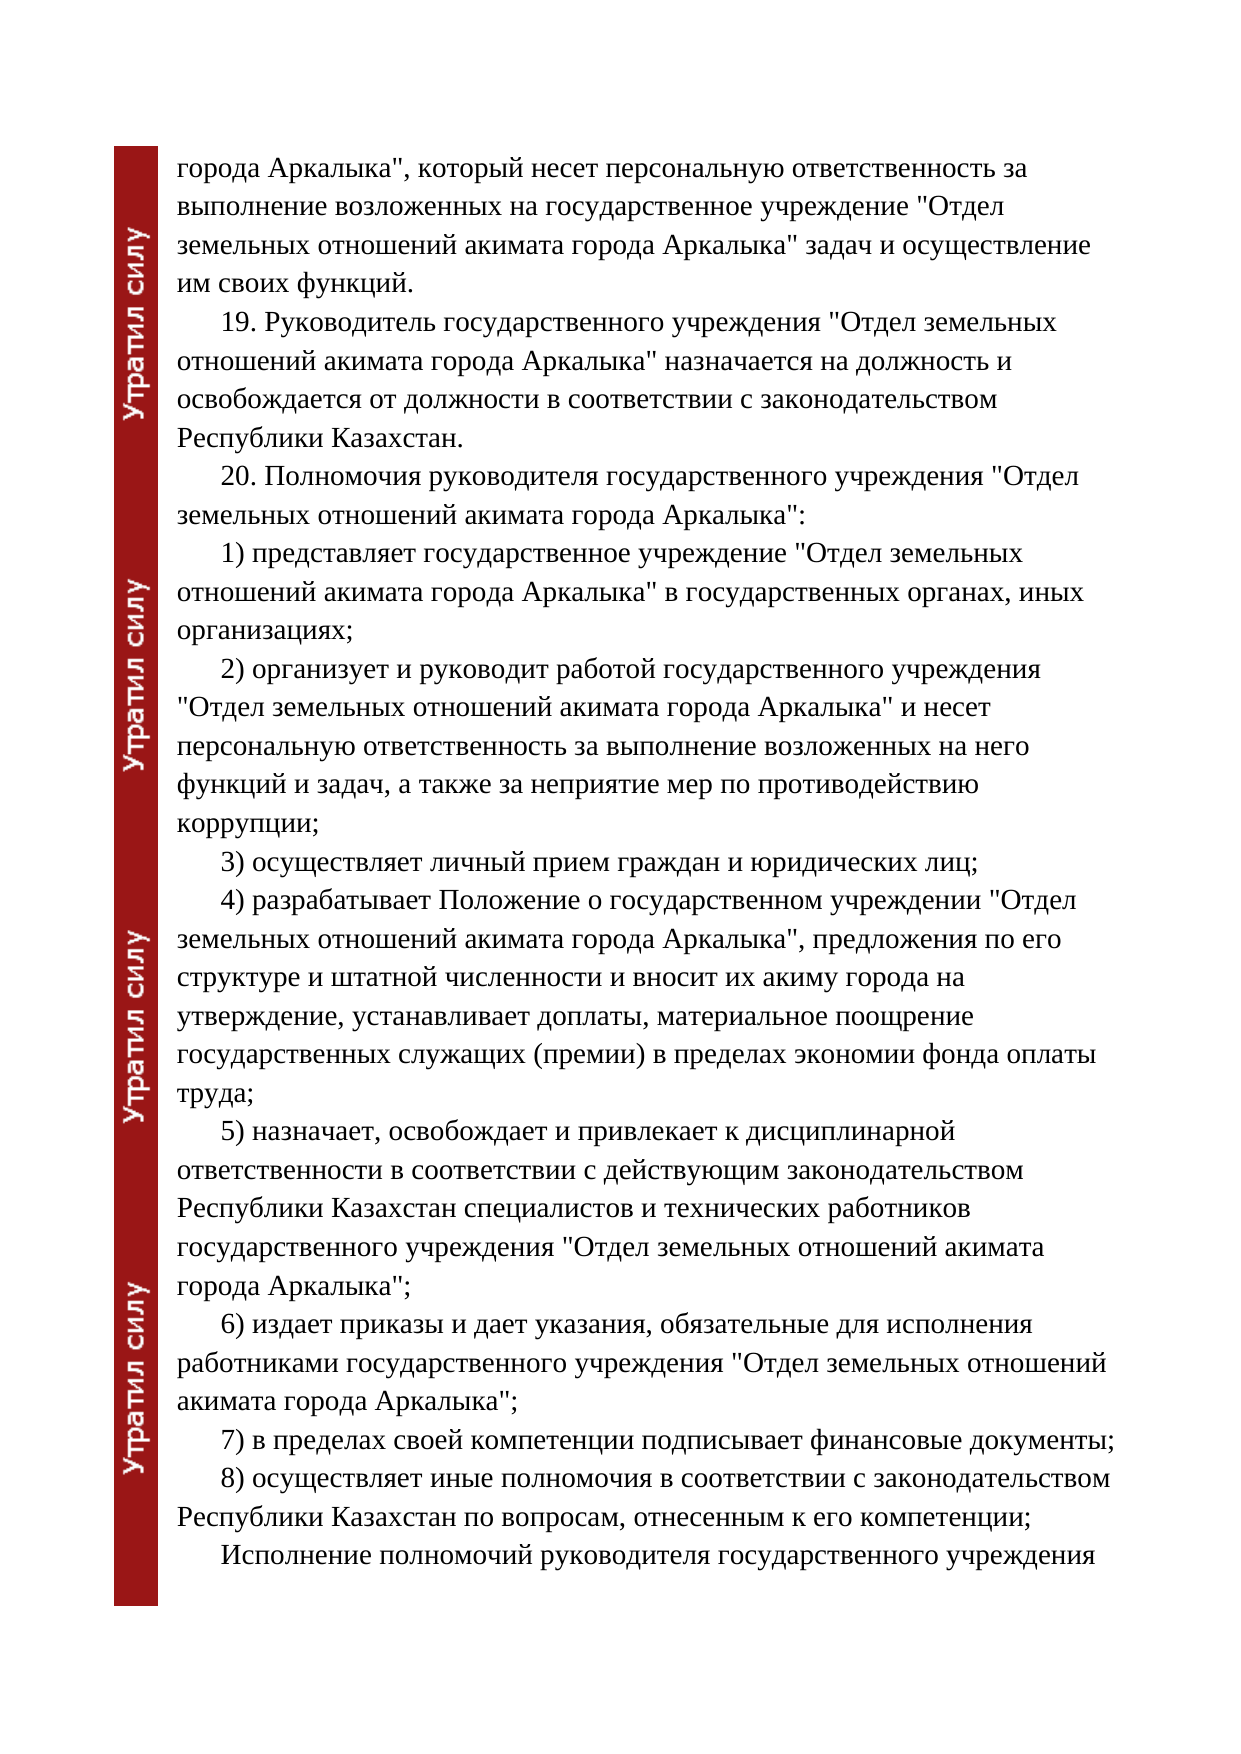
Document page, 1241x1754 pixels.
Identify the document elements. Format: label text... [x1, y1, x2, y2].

picture [114, 1571, 158, 1606]
picture [114, 146, 158, 150]
